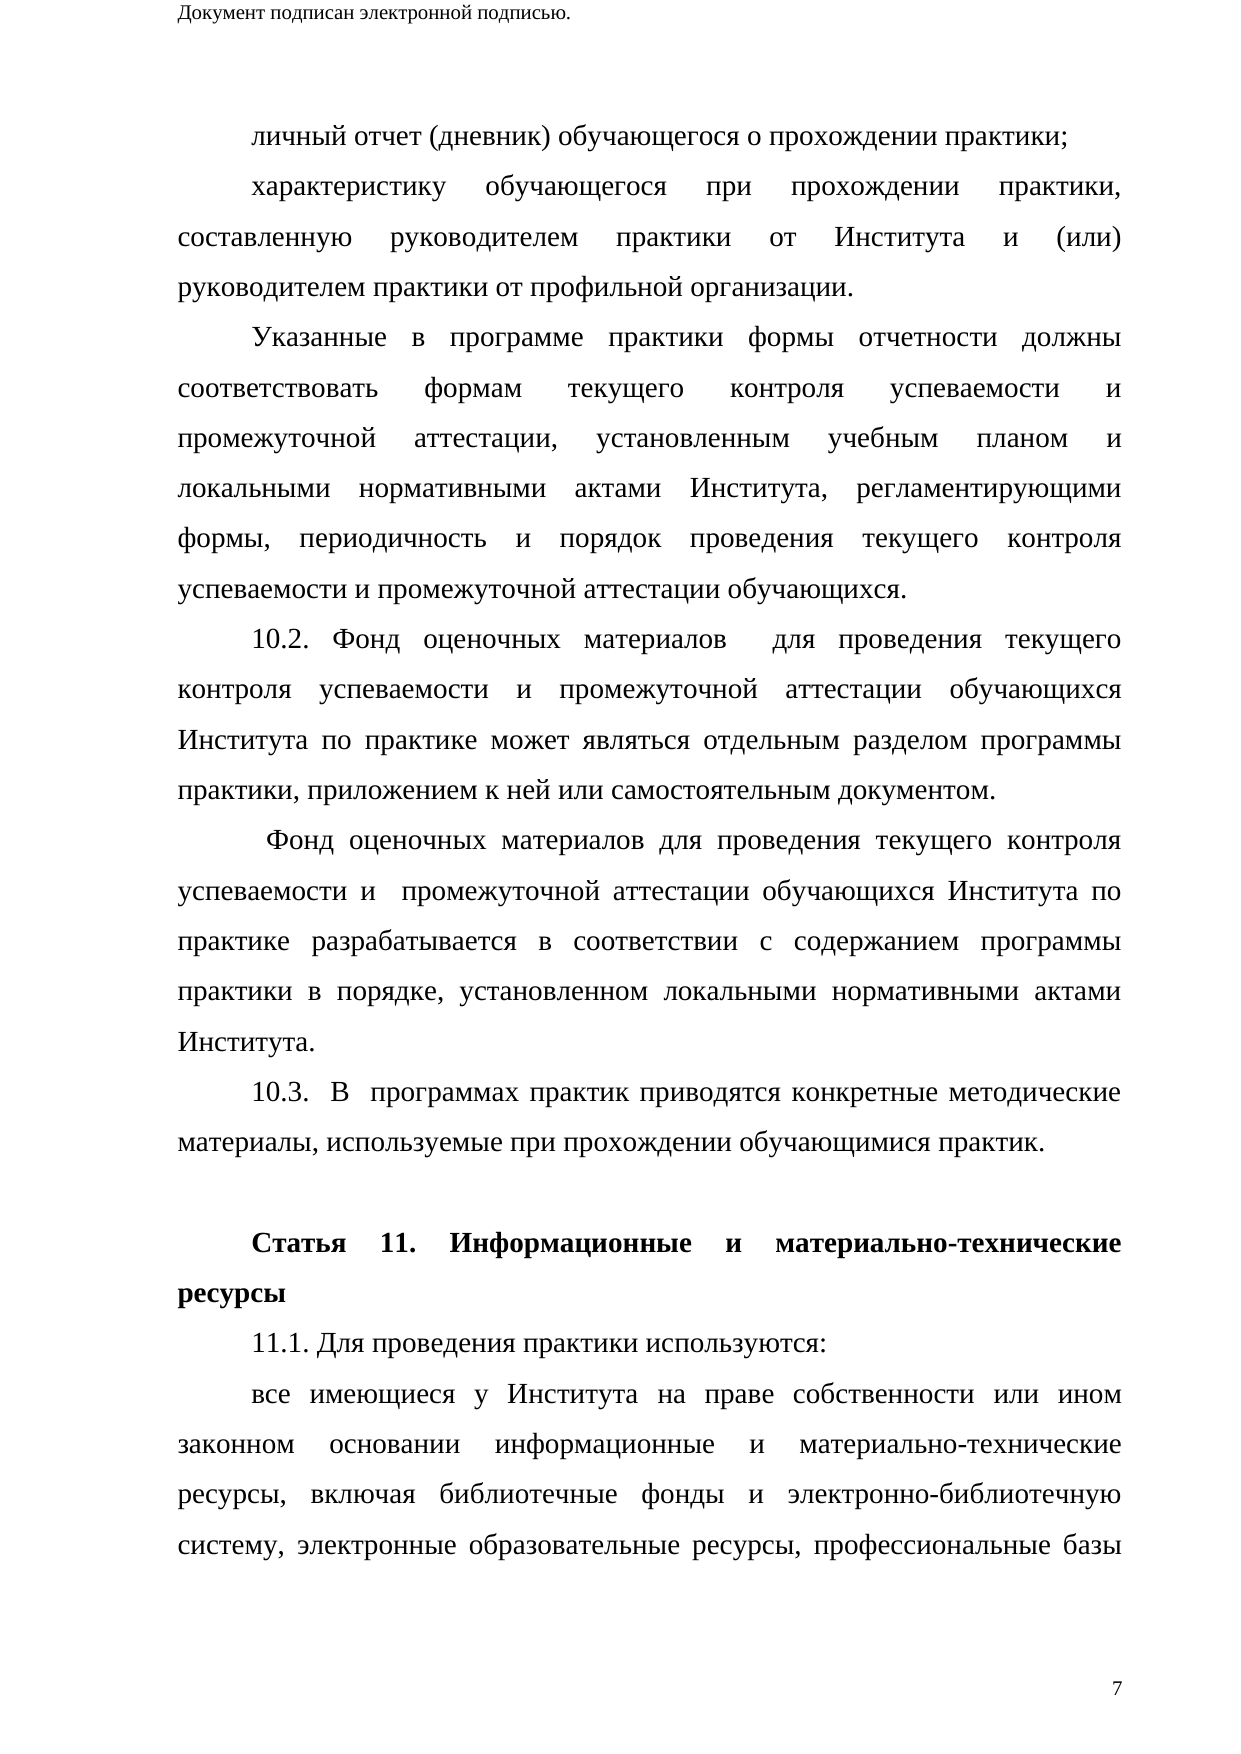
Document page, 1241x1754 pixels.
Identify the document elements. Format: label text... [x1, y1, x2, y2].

text 10.2. Фонд оценочных материалов для проведения текущего контроля успеваемости и промежуточной аттестации обучающихся Института по практике может являться отдельным разделом программы практики, приложением к ней или самостоятельным документом. [177, 621, 1122, 806]
text 10.3. В программах практик приводятся конкретные методические материалы, используемые при прохождении обучающимися практик. [177, 1074, 1122, 1158]
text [177, 1376, 1122, 1560]
text Указанные в программе практики формы отчетности должны соответствовать формам текущего контроля успеваемости и промежуточной аттестации, установленным учебным планом и локальными нормативными актами Института, регламентирующими формы, периодичность и порядок проведения текущего контроля успеваемости и промежуточной аттестации обучающихся. [177, 319, 1122, 604]
text 11.1. Для проведения практики используются: [177, 1326, 1122, 1359]
text характеристику обучающегося при прохождении практики, составленную руководителем практики от Института и (или) руководителем практики от профильной организации. [177, 168, 1122, 303]
text личный отчет (дневник) обучающегося о прохождении практики; [177, 118, 1122, 152]
text Фонд оценочных материалов для проведения текущего контроля успеваемости и промежуточной аттестации обучающихся Института по практике разрабатывается в соответствии с содержанием программы практики в порядке, установленном локальными нормативными актами Института. [177, 822, 1122, 1057]
text Статья 11. Информационные и материально-технические ресурсы [177, 1225, 1122, 1309]
